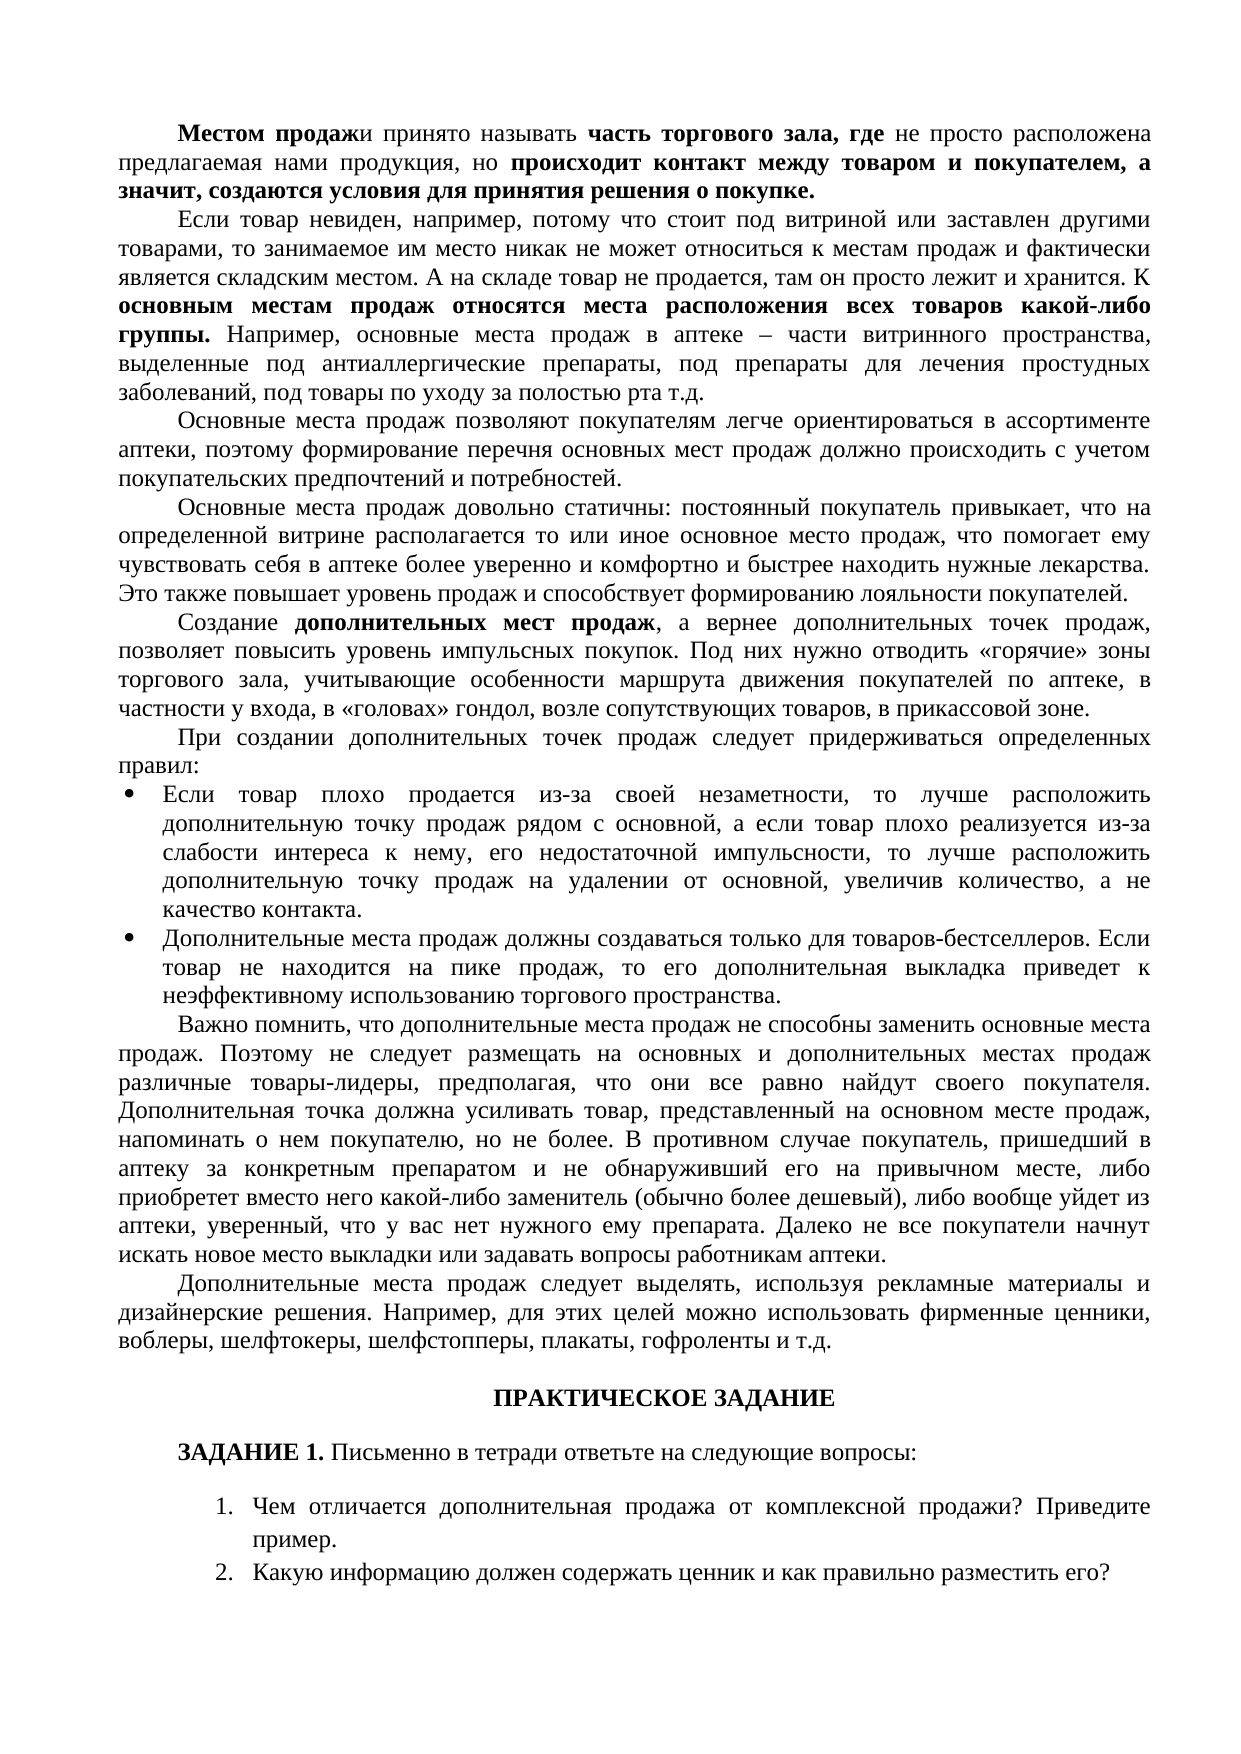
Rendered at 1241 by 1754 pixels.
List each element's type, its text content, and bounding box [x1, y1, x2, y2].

text Важно помнить, что дополнительные места продаж не способны заменить основные места продаж. Поэтому не следует размещать на основных и дополнительных местах продаж различные товары-лидеры, предполагая, что они все равно найдут своего покупателя. Дополнительная точка должна усиливать товар, представленный на основном месте продаж, напоминать о нем покупателю, но не более. В противном случае покупатель, пришедший в аптеку за конкретным препаратом и не обнаруживший его на привычном месте, либо приобретет вместо него какой-либо заменитель (обычно более дешевый), либо вообще уйдет из аптеки, уверенный, что у вас нет нужного ему препарата. Далеко не все покупатели начнут искать новое место выкладки или задавать вопросы работникам аптеки. [118, 1009, 1152, 1268]
list Чем отличается дополнительная продажа от комплексной продажи? Приведите пример. [215, 1491, 1152, 1553]
text Дополнительные места продаж следует выделять, используя рекламные материалы и дизайнерские решения. Например, для этих целей можно использовать фирменные ценники, воблеры, шелфтокеры, шелфстопперы, плакаты, гофроленты и т.д. [118, 1268, 1152, 1354]
text Основные места продаж позволяют покупателям легче ориентироваться в ассортименте аптеки, поэтому формирование перечня основных мест продаж должно происходить с учетом покупательских предпочтений и потребностей. [118, 406, 1152, 492]
list Если товар плохо продается из-за своей незаметности, то лучше расположить дополнительную точку продаж рядом с основной, а если товар плохо реализуется из-за слабости интереса к нему, его недостаточной импульсности, то лучше расположить дополнительную точку продаж на удалении от основной, увеличив количество, а не качество контакта. [125, 779, 1152, 923]
text Местом продажи принято называть часть торгового зала, где не просто расположена предлагаемая нами продукция, но происходит контакт между товаром и покупателем, а значит, создаются условия для принятия решения о покупке. [118, 118, 1152, 204]
text Основные места продаж довольно статичны: постоянный покупатель привыкает, что на определенной витрине располагается то или иное основное место продаж, что помогает ему чувствовать себя в аптеке более уверенно и комфортно и быстрее находить нужные лекарства. Это также повышает уровень продаж и способствует формированию лояльности покупателей. [118, 492, 1152, 607]
list Какую информацию должен содержать ценник и как правильно разместить его? [215, 1557, 1152, 1586]
list Дополнительные места продаж должны создаваться только для товаров-бестселлеров. Если товар не находится на пике продаж, то его дополнительная выкладка приведет к неэффективному использованию торгового пространства. [125, 923, 1152, 1009]
text При создании дополнительных точек продаж следует придерживаться определенных правил: [118, 722, 1152, 779]
text ЗАДАНИЕ 1. Письменно в тетради ответьте на следующие вопросы: [177, 1437, 1152, 1466]
text Создание дополнительных мест продаж, а вернее дополнительных точек продаж, позволяет повысить уровень импульсных покупок. Под них нужно отводить «горячие» зоны торгового зала, учитывающие особенности маршрута движения покупателей по аптеке, в частности у входа, в «головах» гондол, возле сопутствующих товаров, в прикассовой зоне. [118, 607, 1152, 722]
text Если товар невиден, например, потому что стоит под витриной или заставлен другими товарами, то занимаемое им место никак не может относиться к местам продаж и фактически является складским местом. А на складе товар не продается, там он просто лежит и хранится. К основным местам продаж относятся места расположения всех товаров какой-либо группы. Например, основные места продаж в аптеке – части витринного пространства, выделенные под антиаллергические препараты, под препараты для лечения простудных заболеваний, под товары по уходу за полостью рта т.д. [118, 204, 1152, 406]
text ПРАКТИЧЕСКОЕ ЗАДАНИЕ [177, 1383, 1152, 1412]
